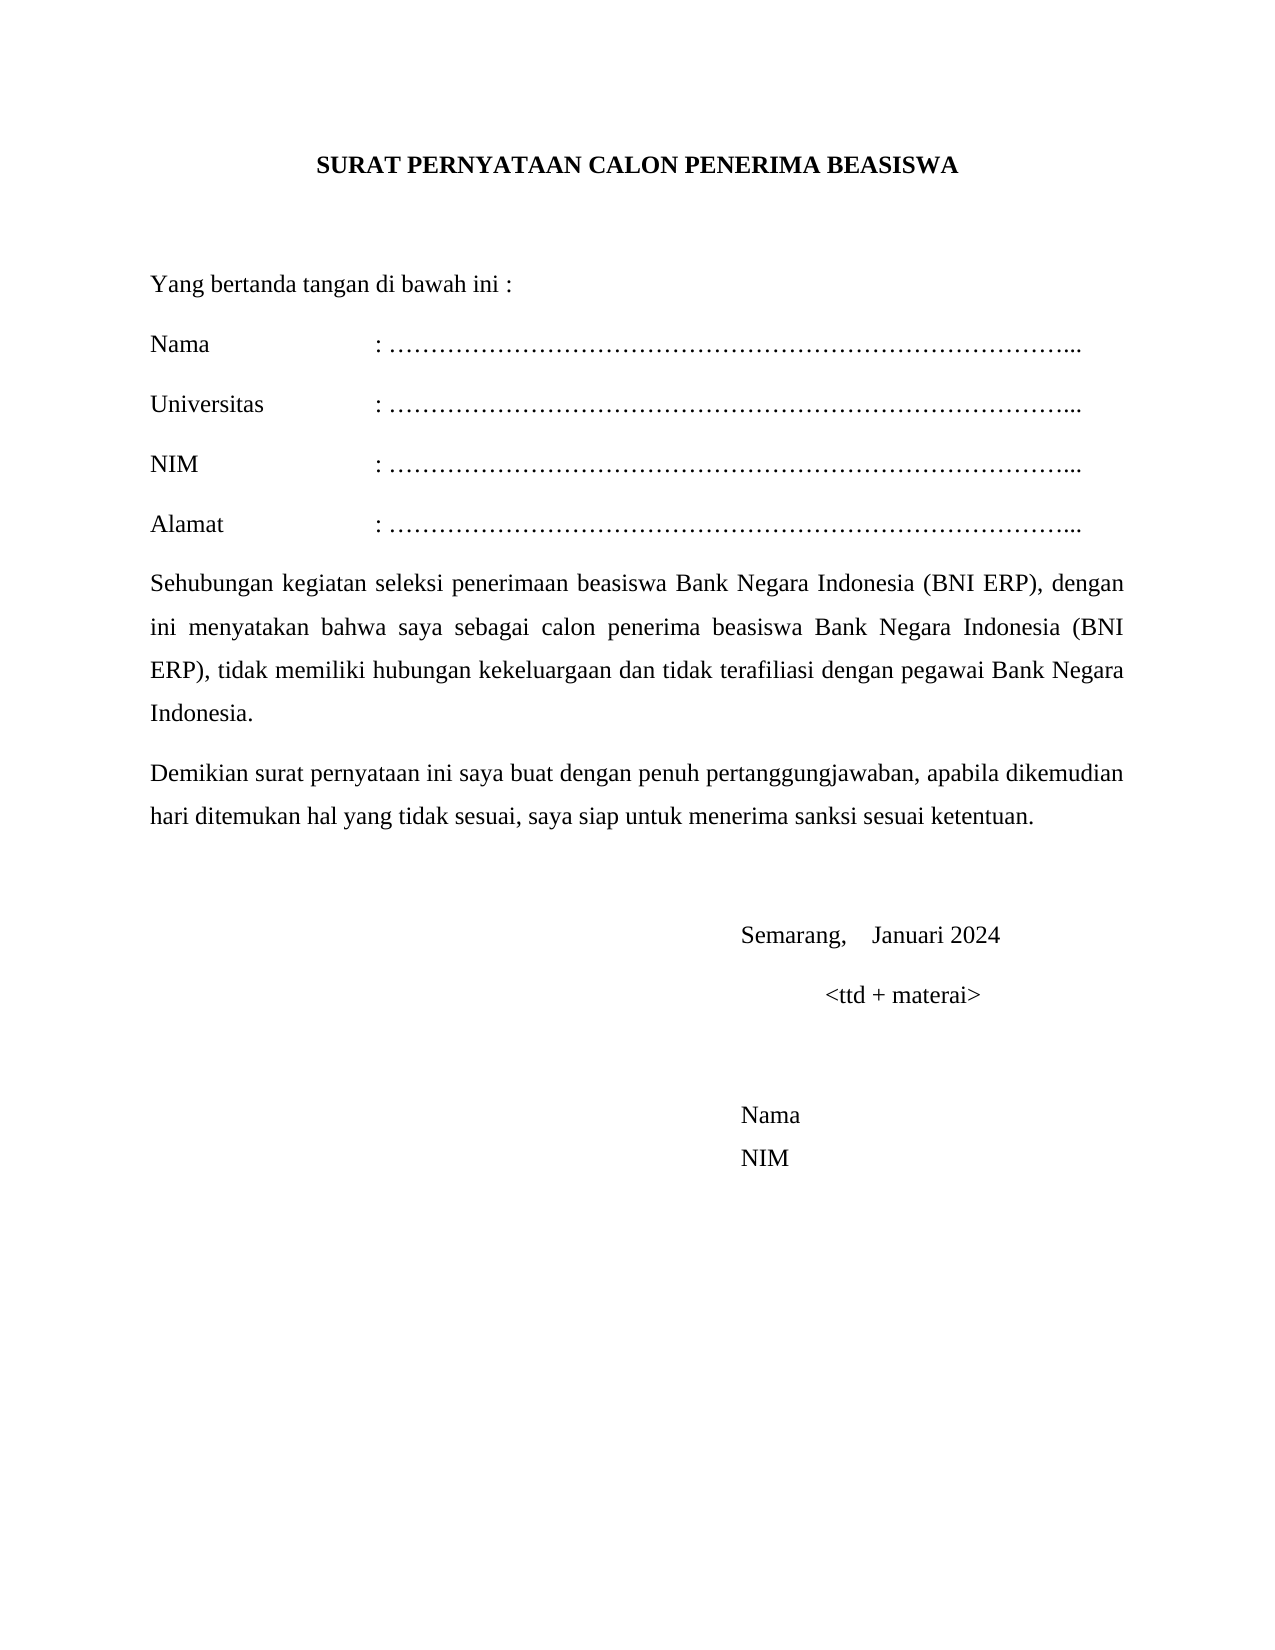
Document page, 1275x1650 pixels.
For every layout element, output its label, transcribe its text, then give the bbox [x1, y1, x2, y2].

text Nama [741, 1100, 1125, 1128]
text Sehubungan kegiatan seleksi penerimaan beasiswa Bank Negara Indonesia (BNI ERP), dengan ini menyatakan bahwa saya sebagai calon penerima beasiswa Bank Negara Indonesia (BNI ERP), tidak memiliki hubungan kekeluargaan dan tidak terafiliasi dengan pegawai Bank Negara Indonesia. [150, 568, 1125, 727]
text Demikian surat pernyataan ini saya buat dengan penuh pertanggungjawaban, apabila dikemudian hari ditemukan hal yang tidak sesuai, saya siap untuk menerima sanksi sesuai ketentuan. [150, 758, 1125, 829]
text Alamat : ………………………………………………………………………... [150, 509, 1125, 537]
text Semarang, Januari 2024 [741, 920, 1125, 949]
text SURAT PERNYATAAN CALON PENERIMA BEASISWA [150, 150, 1125, 179]
text NIM : ………………………………………………………………………... [150, 449, 1125, 478]
text Yang bertanda tangan di bawah ini : [150, 269, 1125, 298]
text NIM [741, 1143, 1125, 1172]
text Nama : ………………………………………………………………………... [150, 329, 1125, 358]
text Universitas : ………………………………………………………………………... [150, 389, 1125, 418]
text <ttd + materai> [825, 980, 1125, 1009]
